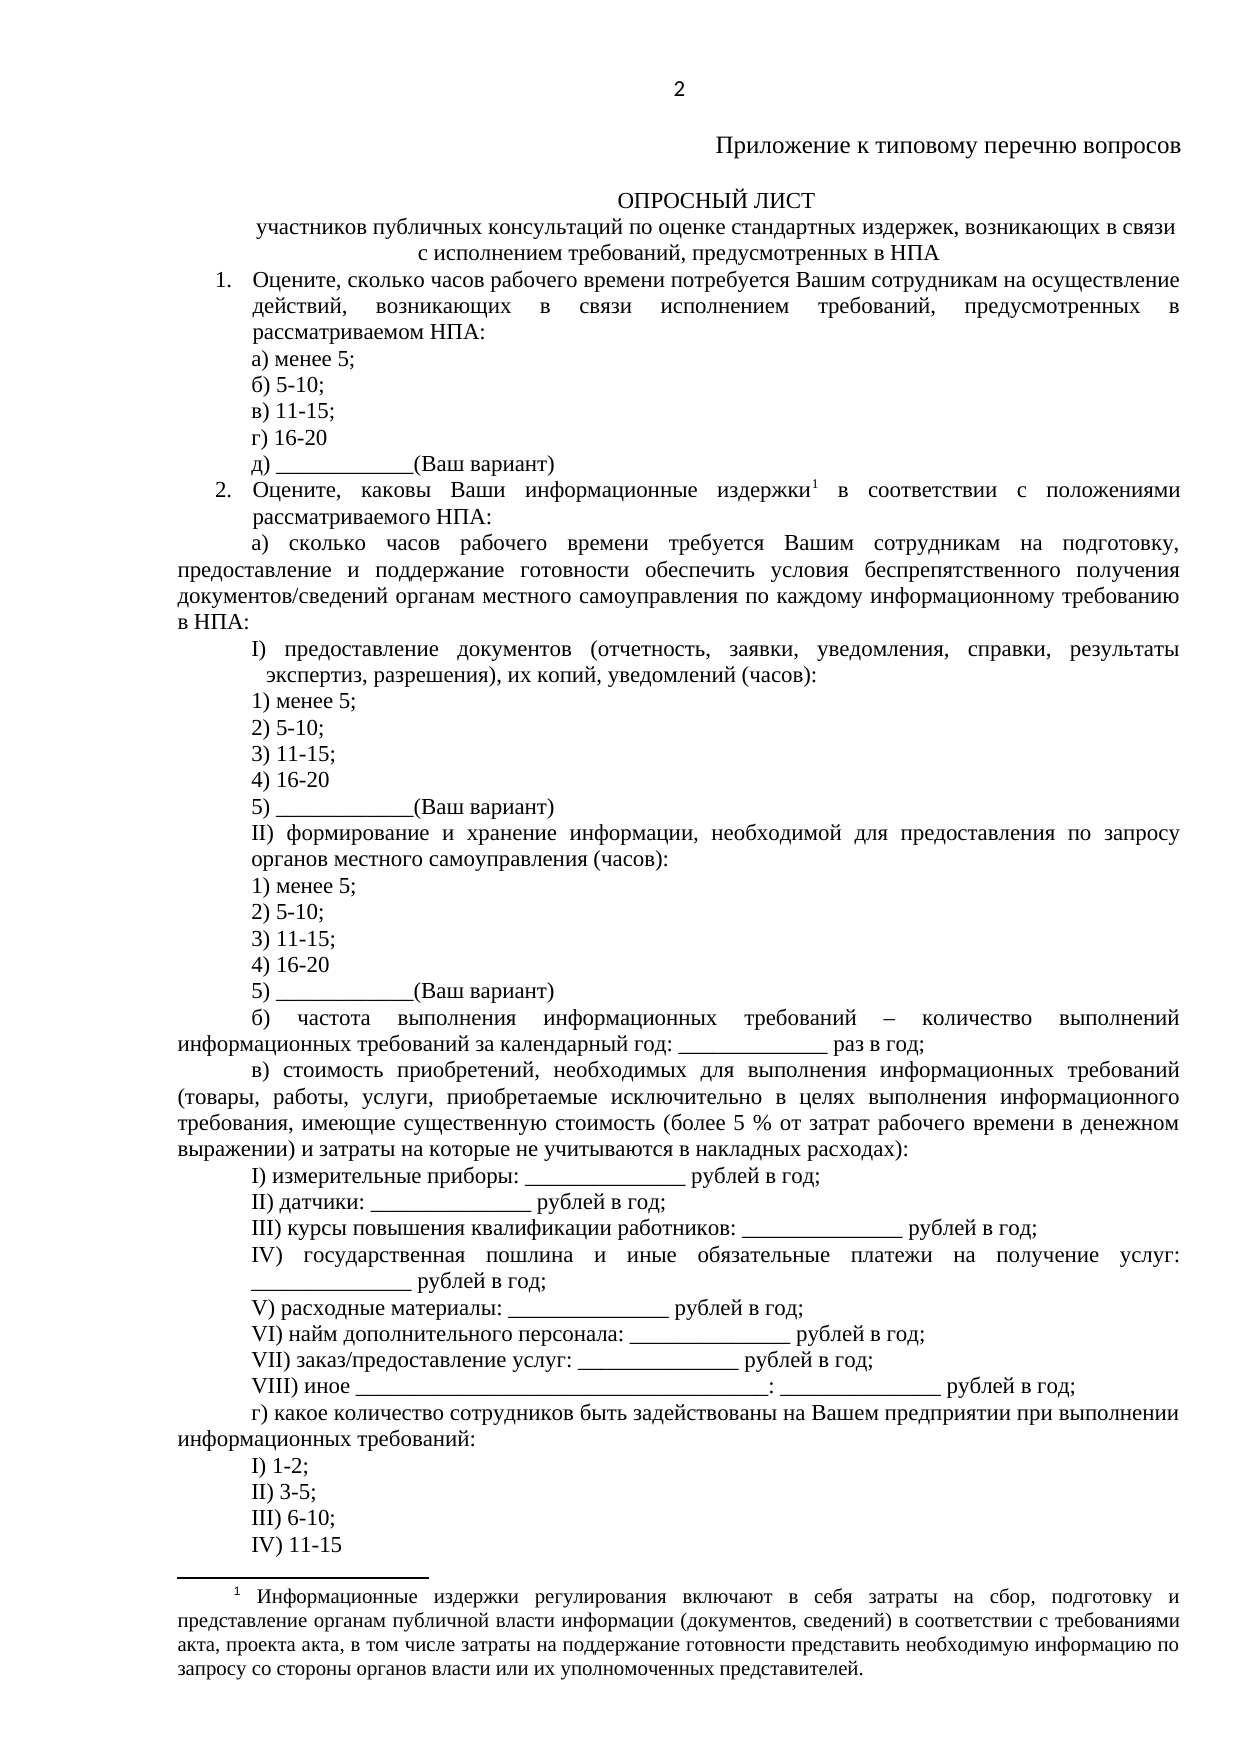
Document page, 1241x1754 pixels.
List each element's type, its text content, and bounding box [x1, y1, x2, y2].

text II) формирование и хранение информации, необходимой для предоставления по запросу органов местного самоуправления (часов): [251, 819, 1181, 872]
text 1) менее 5; [251, 687, 1181, 714]
text 4) 16-20 [251, 766, 1181, 793]
list Оцените, каковы Ваши информационные издержки в соответствии с положениями рассматриваемого НПА: [215, 477, 1181, 529]
text II) 3-5; [251, 1478, 1181, 1504]
text I) предоставление документов (отчетность, заявки, уведомления, справки, результаты экспертиз, разрешения), их копий, уведомлений (часов): [251, 635, 1181, 687]
text 1) менее 5; [251, 872, 1181, 898]
text I) измерительные приборы: ______________ рублей в год; [251, 1162, 1181, 1188]
text 5) ____________(Ваш вариант) [251, 793, 1181, 819]
text б) частота выполнения информационных требований – количество выполнений информационных требований за календарный год: _____________ раз в год; [177, 1004, 1181, 1056]
text III) 6-10; [251, 1504, 1181, 1531]
text IV) 11-15 [251, 1531, 1181, 1557]
text участников публичных консультаций по оценке стандартных издержек, возникающих в связи с исполнением требований, предусмотренных в НПА [177, 213, 1181, 266]
text 2) 5-10; [251, 898, 1181, 924]
text г) 16-20 [251, 424, 1181, 450]
text д) ____________(Ваш вариант) [251, 450, 1181, 477]
text III) курсы повышения квалификации работников: ______________ рублей в год; [251, 1214, 1181, 1241]
text VI) найм дополнительного персонала: ______________ рублей в год; [251, 1320, 1181, 1346]
text 2) 5-10; [251, 714, 1181, 740]
text II) датчики: ______________ рублей в год; [251, 1188, 1181, 1214]
text VIII) иное ____________________________________: ______________ рублей в год; [251, 1373, 1181, 1399]
text Приложение к типовому перечню вопросов [605, 130, 1181, 159]
text 5) ____________(Ваш вариант) [251, 977, 1181, 1004]
list Оцените, сколько часов рабочего времени потребуется Вашим сотрудникам на осуществление действий, возникающих в связи исполнением требований, предусмотренных в рассматриваемом НПА: [215, 266, 1181, 345]
text ОПРОСНЫЙ ЛИСТ [177, 187, 1181, 213]
text I) 1-2; [251, 1452, 1181, 1478]
text г) какое количество сотрудников быть задействованы на Вашем предприятии при выполнении информационных требований: [177, 1399, 1181, 1452]
text б) 5-10; [251, 371, 1181, 397]
text в) 11-15; [251, 397, 1181, 424]
text в) стоимость приобретений, необходимых для выполнения информационных требований (товары, работы, услуги, приобретаемые исключительно в целях выполнения информационного требования, имеющие существенную стоимость (более 5 % от затрат рабочего времени в денежном выражении) и затраты на которые не учитываются в накладных расходах): [177, 1056, 1181, 1162]
text IV) государственная пошлина и иные обязательные платежи на получение услуг: ______________ рублей в год; [251, 1241, 1181, 1293]
text 3) 11-15; [251, 924, 1181, 951]
text а) сколько часов рабочего времени требуется Вашим сотрудникам на подготовку, предоставление и поддержание готовности обеспечить условия беспрепятственного получения документов/сведений органам местного самоуправления по каждому информационному требованию в НПА: [177, 529, 1181, 635]
text VII) заказ/предоставление услуг: ______________ рублей в год; [251, 1346, 1181, 1373]
text 3) 11-15; [251, 740, 1181, 766]
text V) расходные материалы: ______________ рублей в год; [251, 1293, 1181, 1320]
text а) менее 5; [251, 345, 1181, 371]
text 4) 16-20 [251, 951, 1181, 977]
